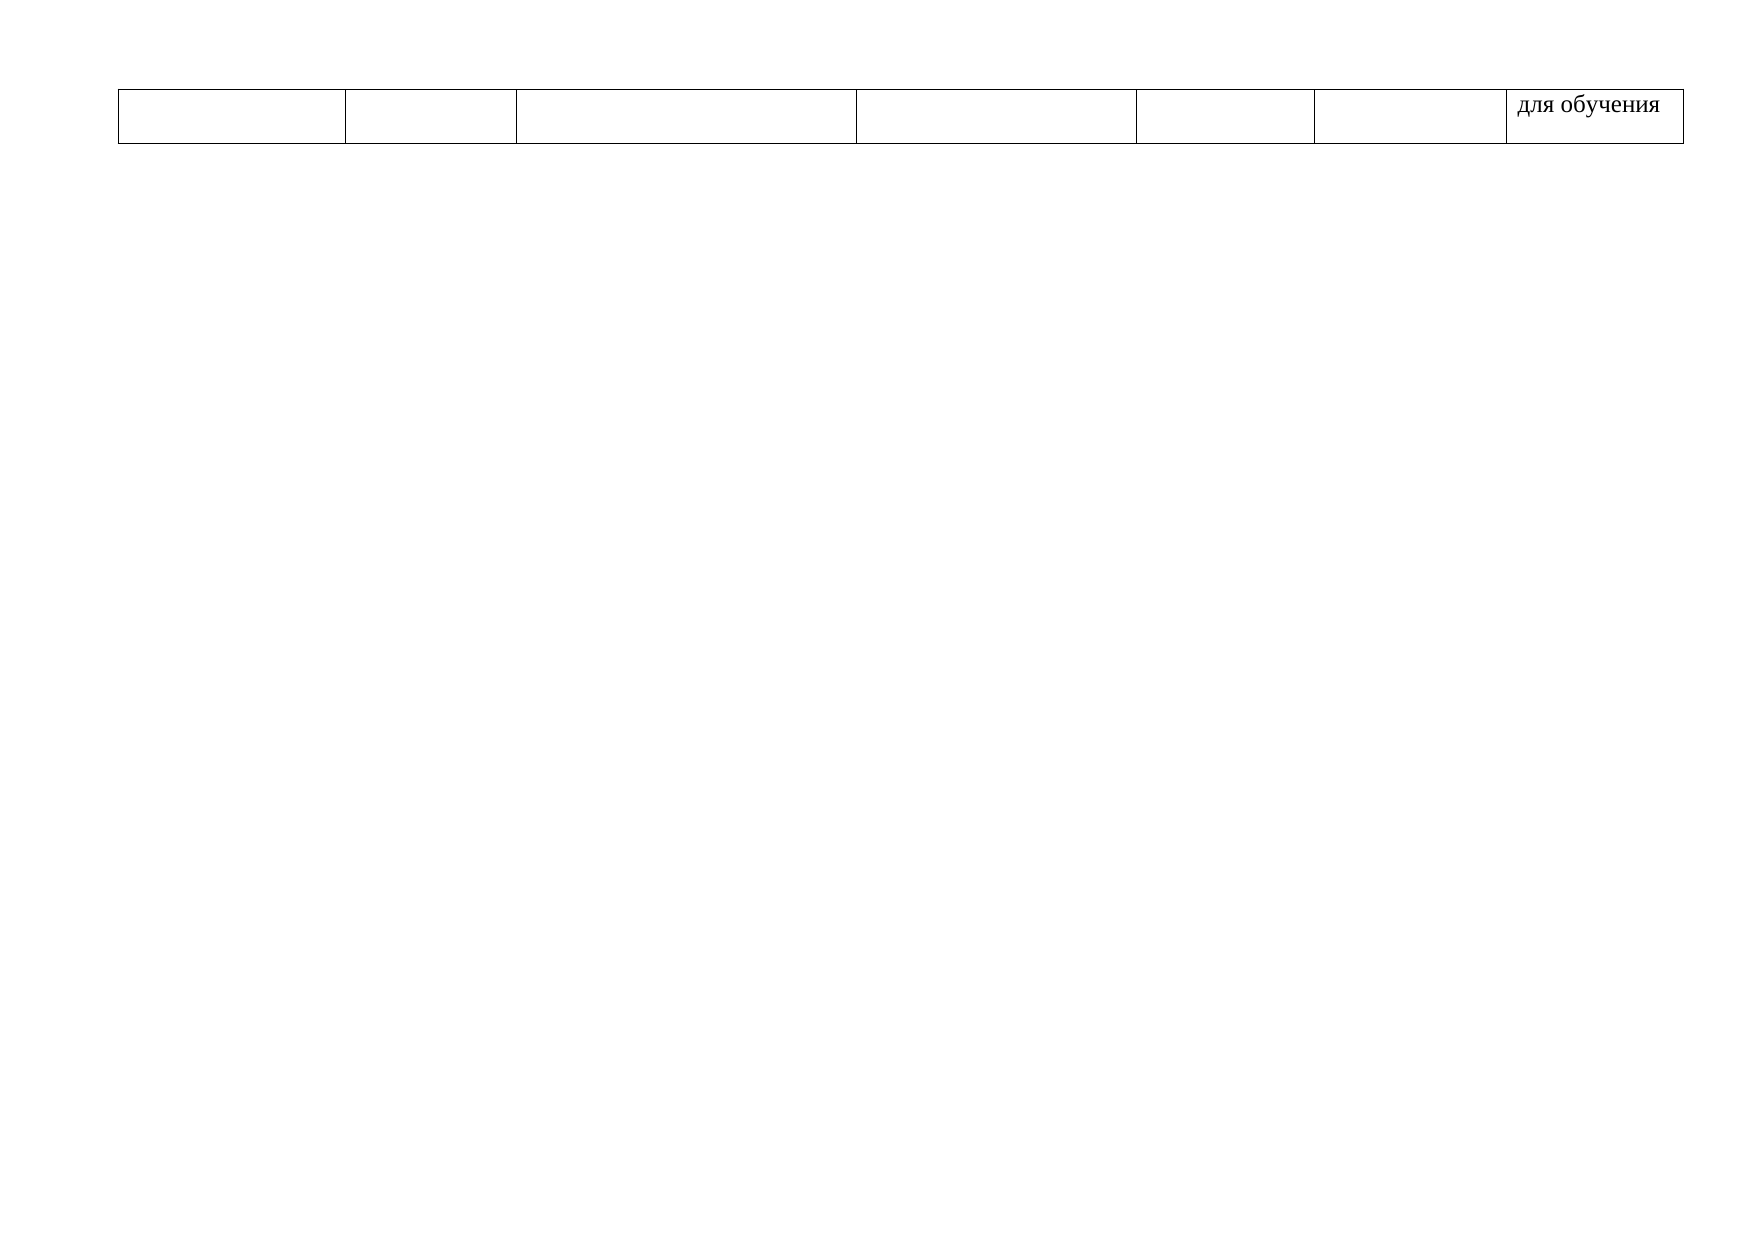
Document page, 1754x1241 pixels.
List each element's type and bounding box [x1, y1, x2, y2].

table_cell [1137, 90, 1314, 143]
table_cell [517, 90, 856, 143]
table_cell [119, 90, 345, 143]
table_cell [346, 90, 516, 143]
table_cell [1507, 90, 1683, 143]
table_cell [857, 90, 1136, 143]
table_cell [1315, 90, 1506, 143]
